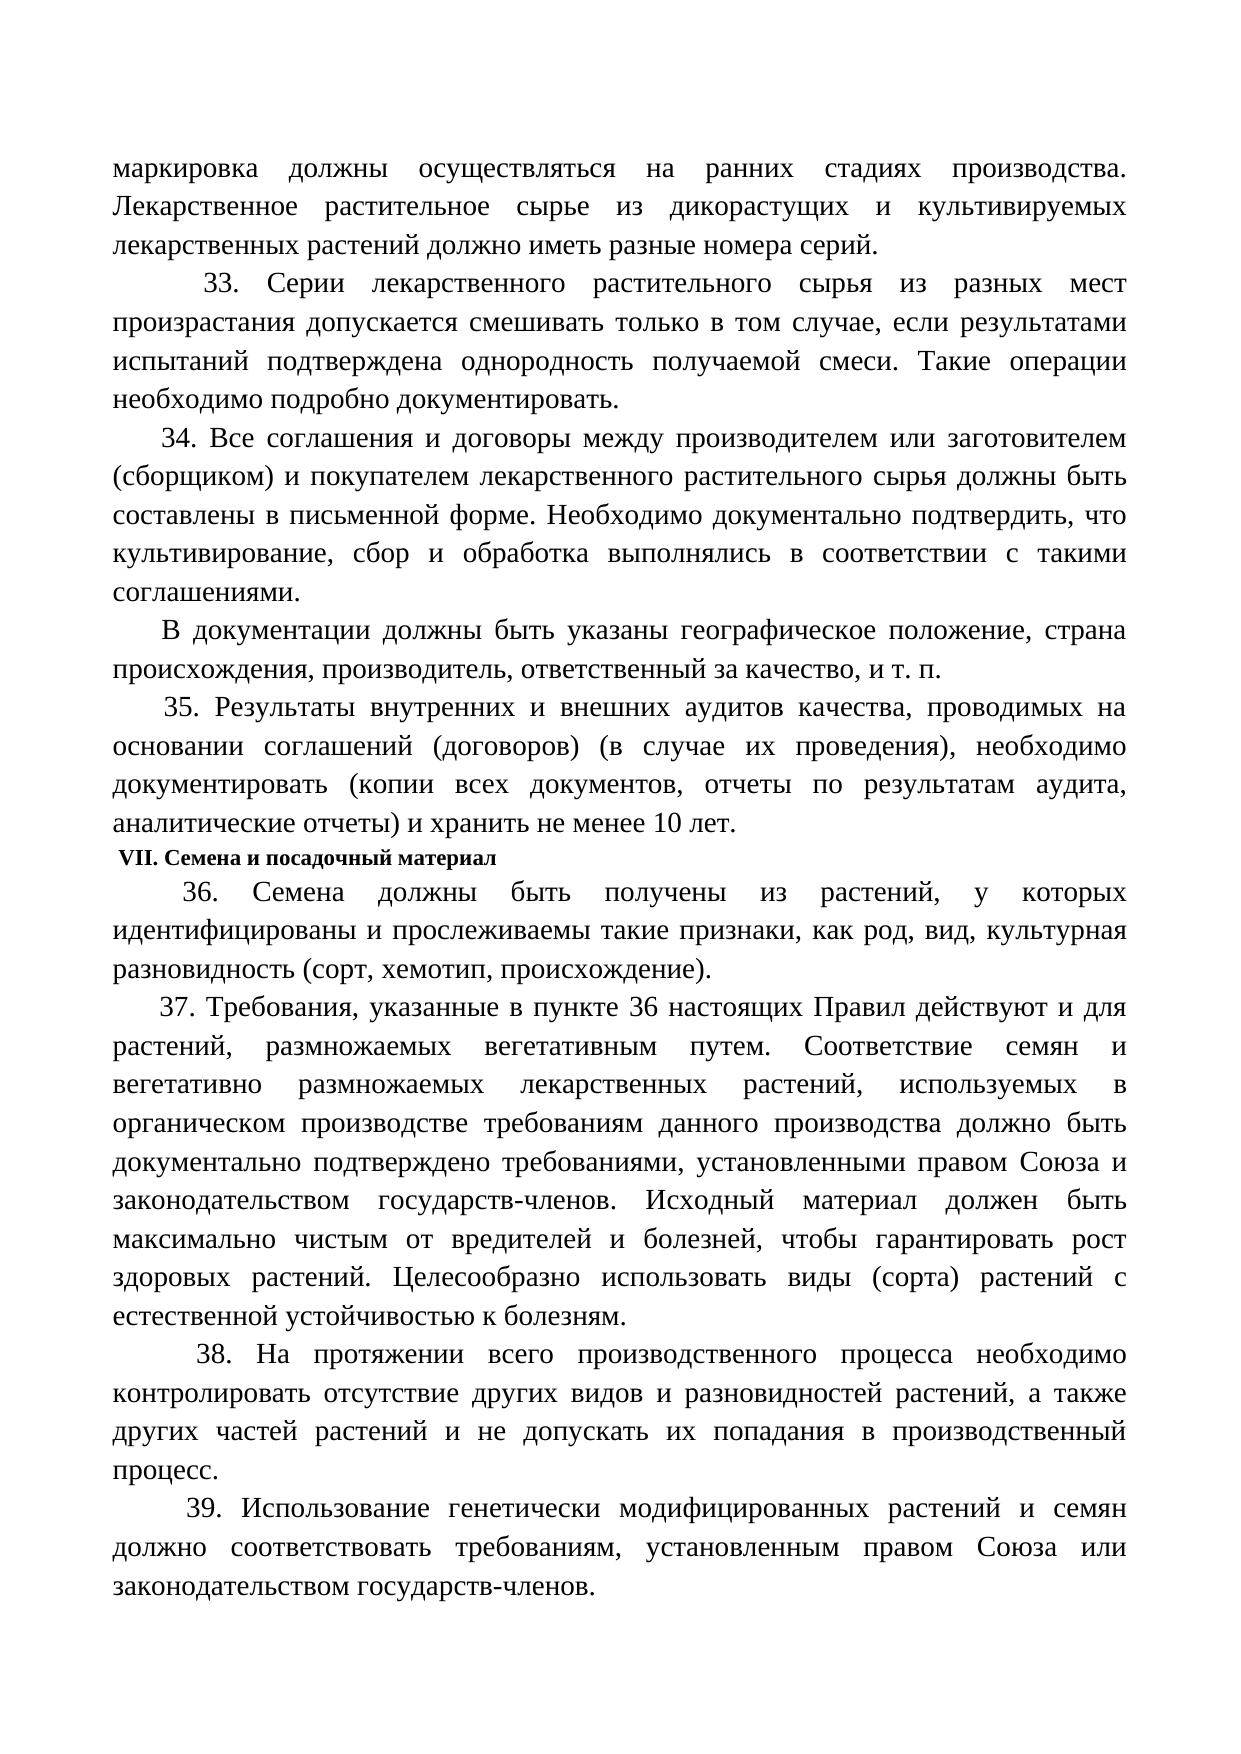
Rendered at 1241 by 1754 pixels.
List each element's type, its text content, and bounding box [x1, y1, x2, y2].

text 35. Результаты внутренних и внешних аудитов качества, проводимых на основании соглашений (договоров) (в случае их проведения), необходимо документировать (копии всех документов, отчеты по результатам аудита, аналитические отчеты) и хранить не менее 10 лет. [112, 689, 1128, 839]
text 36. Семена должны быть получены из растений, у которых идентифицированы и прослеживаемы такие признаки, как род, вид, культурная разновидность (сорт, хемотип, происхождение). [112, 874, 1128, 984]
text 37. Требования, указанные в пункте 36 настоящих Правил действуют и для растений, размножаемых вегетативным путем. Соответствие семян и вегетативно размножаемых лекарственных растений, используемых в органическом производстве требованиям данного производства должно быть документально подтверждено требованиями, установленными правом Союза и законодательством государств-членов. Исходный материал должен быть максимально чистым от вредителей и болезней, чтобы гарантировать рост здоровых растений. Целесообразно использовать виды (сорта) растений с естественной устойчивостью к болезням. [112, 989, 1128, 1331]
text В документации должны быть указаны географическое положение, страна происхождения, производитель, ответственный за качество, и т. п. [112, 612, 1128, 684]
text 39. Использование генетически модифицированных растений и семян должно соответствовать требованиям, установленным правом Союза или законодательством государств-членов. [112, 1491, 1128, 1601]
text 34. Все соглашения и договоры между производителем или заготовителем (сборщиком) и покупателем лекарственного растительного сырья должны быть составлены в письменной форме. Необходимо документально подтвердить, что культивирование, сбор и обработка выполнялись в соответствии с такими соглашениями. [112, 420, 1128, 607]
text 38. На протяжении всего производственного процесса необходимо контролировать отсутствие других видов и разновидностей растений, а также других частей растений и не допускать их попадания в производственный процесс. [112, 1336, 1128, 1486]
text 33. Серии лекарственного растительного сырья из разных мест произрастания допускается смешивать только в том случае, если результатами испытаний подтверждена однородность получаемой смеси. Такие операции необходимо подробно документировать. [112, 266, 1128, 415]
text VII. Семена и посадочный материал [112, 844, 1128, 870]
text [112, 150, 1128, 261]
